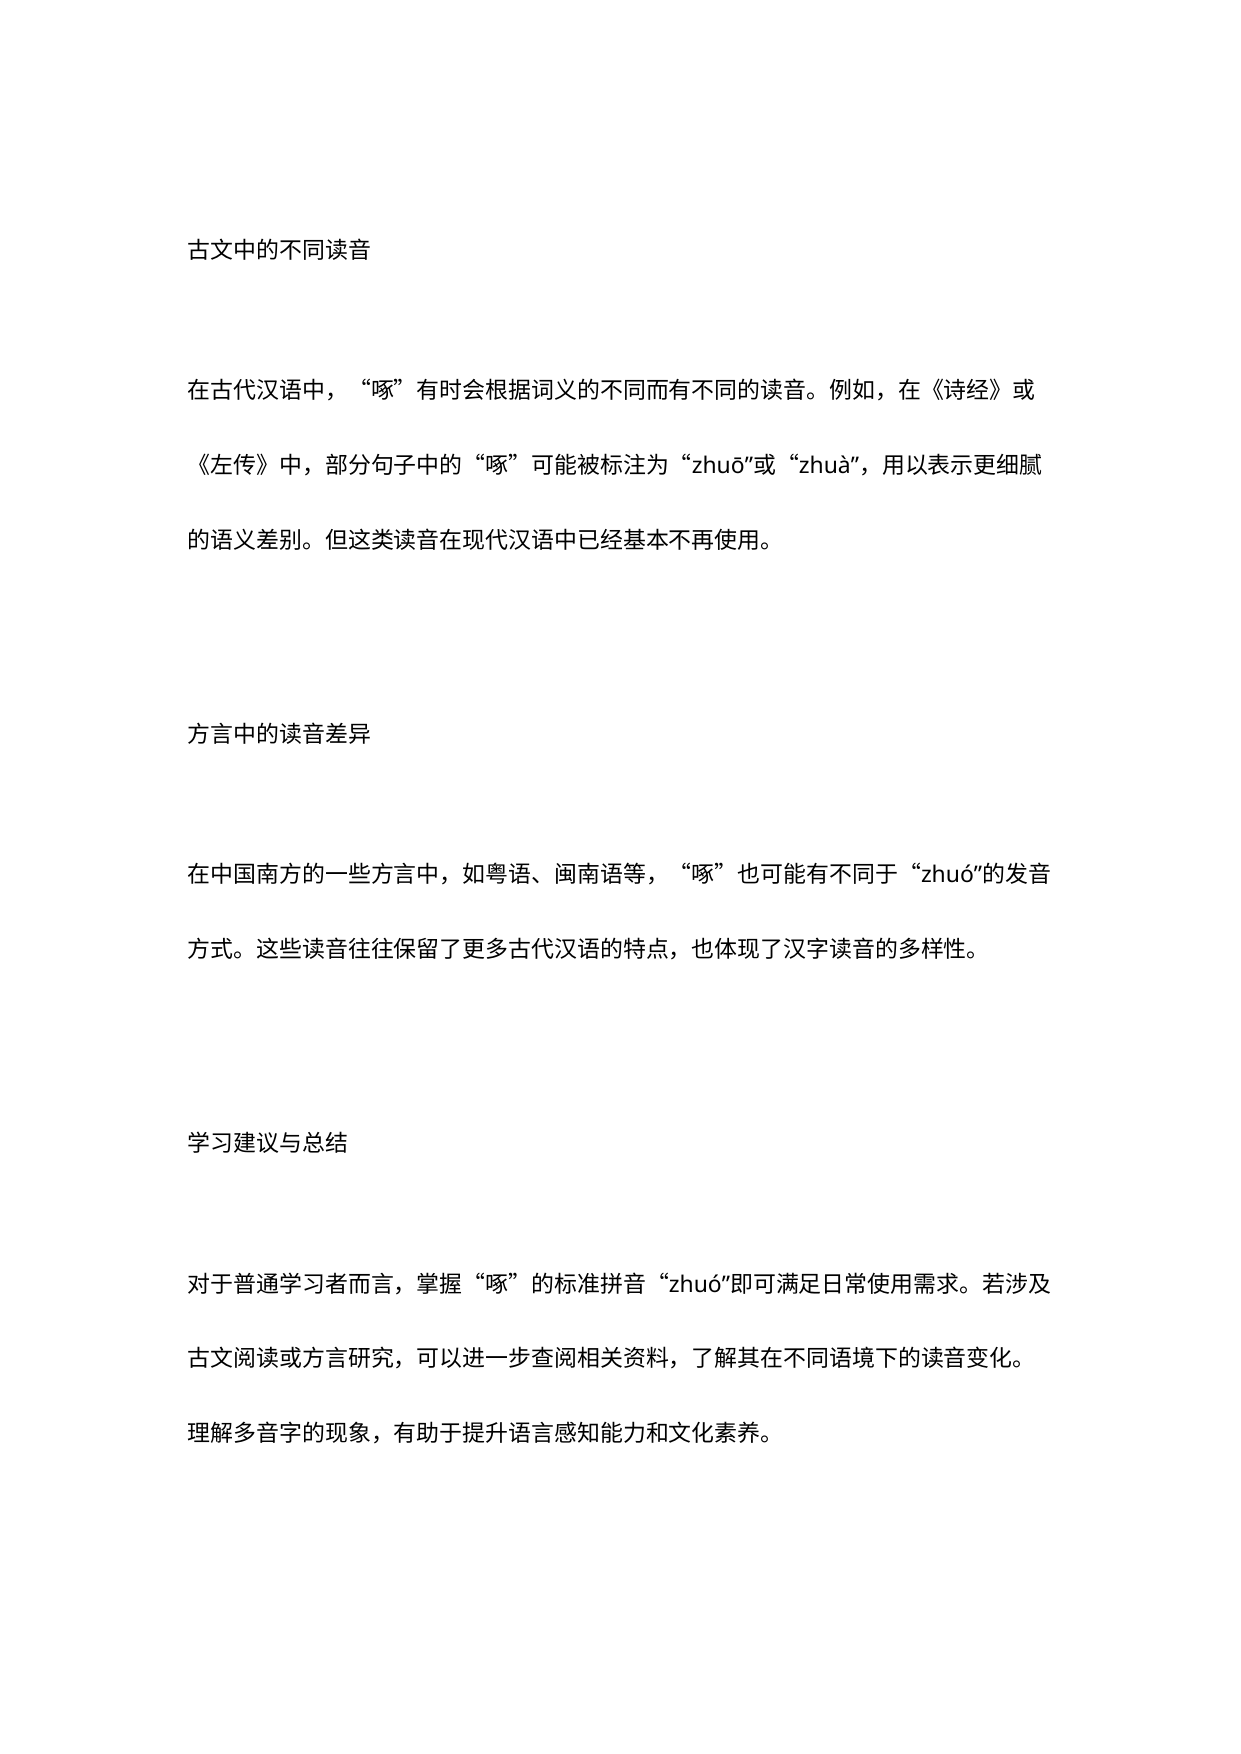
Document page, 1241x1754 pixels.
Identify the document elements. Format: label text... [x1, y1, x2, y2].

text 古文中的不同读音 [187, 216, 1053, 281]
text 学习建议与总结 [187, 1109, 1053, 1174]
text 在古代汉语中，“啄”有时会根据词义的不同而有不同的读音。例如，在《诗经》或《左传》中，部分句子中的“啄”可能被标注为“zhuō”或“zhuà”，用以表示更细腻的语义差别。但这类读音在现代汉语中已经基本不再使用。 [187, 356, 1053, 571]
text 方言中的读音差异 [187, 700, 1053, 765]
text 对于普通学习者而言，掌握“啄”的标准拼音“zhuó”即可满足日常使用需求。若涉及古文阅读或方言研究，可以进一步查阅相关资料，了解其在不同语境下的读音变化。理解多音字的现象，有助于提升语言感知能力和文化素养。 [187, 1250, 1053, 1464]
text 在中国南方的一些方言中，如粤语、闽南语等，“啄”也可能有不同于“zhuó”的发音方式。这些读音往往保留了更多古代汉语的特点，也体现了汉字读音的多样性。 [187, 840, 1053, 980]
